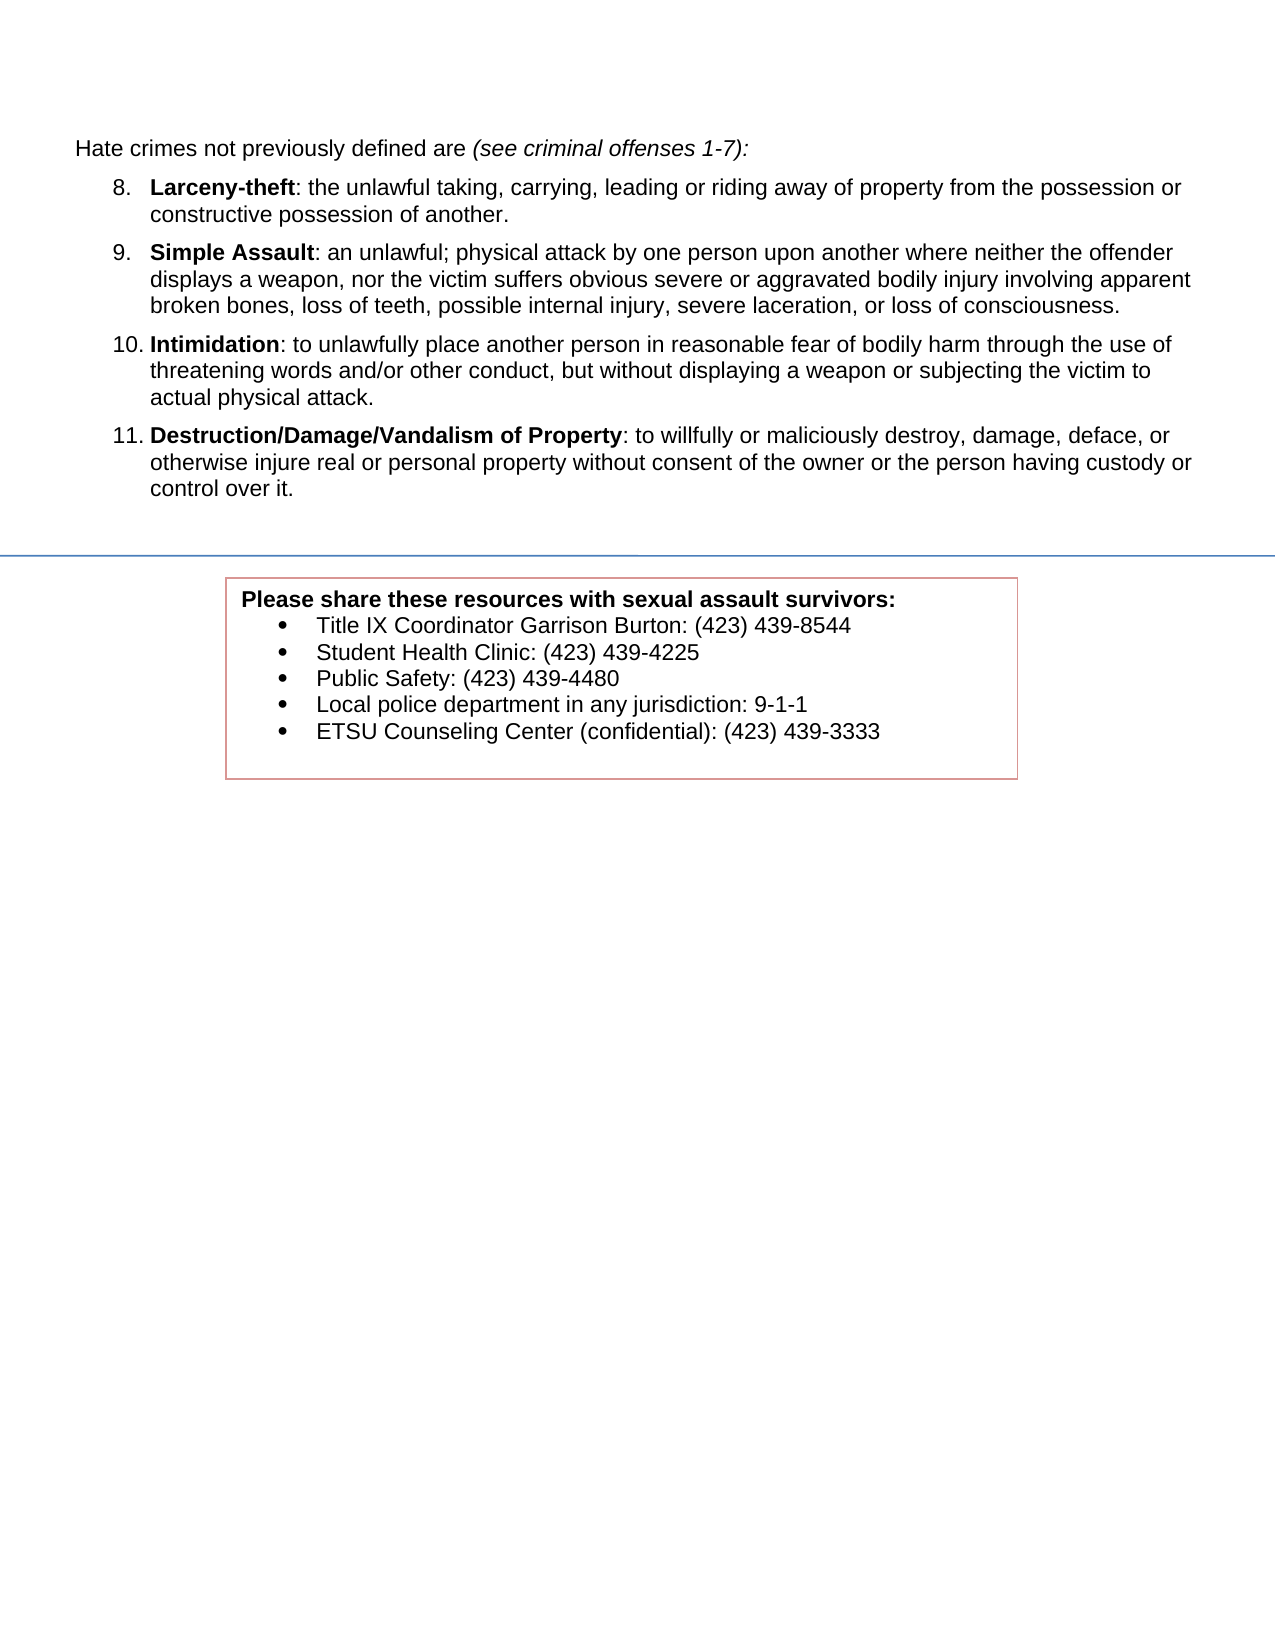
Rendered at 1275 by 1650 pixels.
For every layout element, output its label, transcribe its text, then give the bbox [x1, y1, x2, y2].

list Larceny-theft: the unlawful taking, carrying, leading or riding away of property from the possession or constructive possession of another. [112, 174, 1200, 227]
list Simple Assault: an unlawful; physical attack by one person upon another where neither the offender displays a weapon, nor the victim suffers obvious severe or aggravated bodily injury involving apparent broken bones, loss of teeth, possible internal injury, severe laceration, or loss of consciousness. [112, 239, 1200, 318]
text Hate crimes not previously defined are (see criminal offenses 1-7): [75, 135, 1200, 162]
list Intimidation: to unlawfully place another person in reasonable fear of bodily harm through the use of threatening words and/or other conduct, but without displaying a weapon or subjecting the victim to actual physical attack. [112, 331, 1200, 410]
list Destruction/Damage/Vandalism of Property: to willfully or maliciously destroy, damage, deface, or otherwise injure real or personal property without consent of the owner or the person having custody or control over it. [112, 422, 1200, 502]
